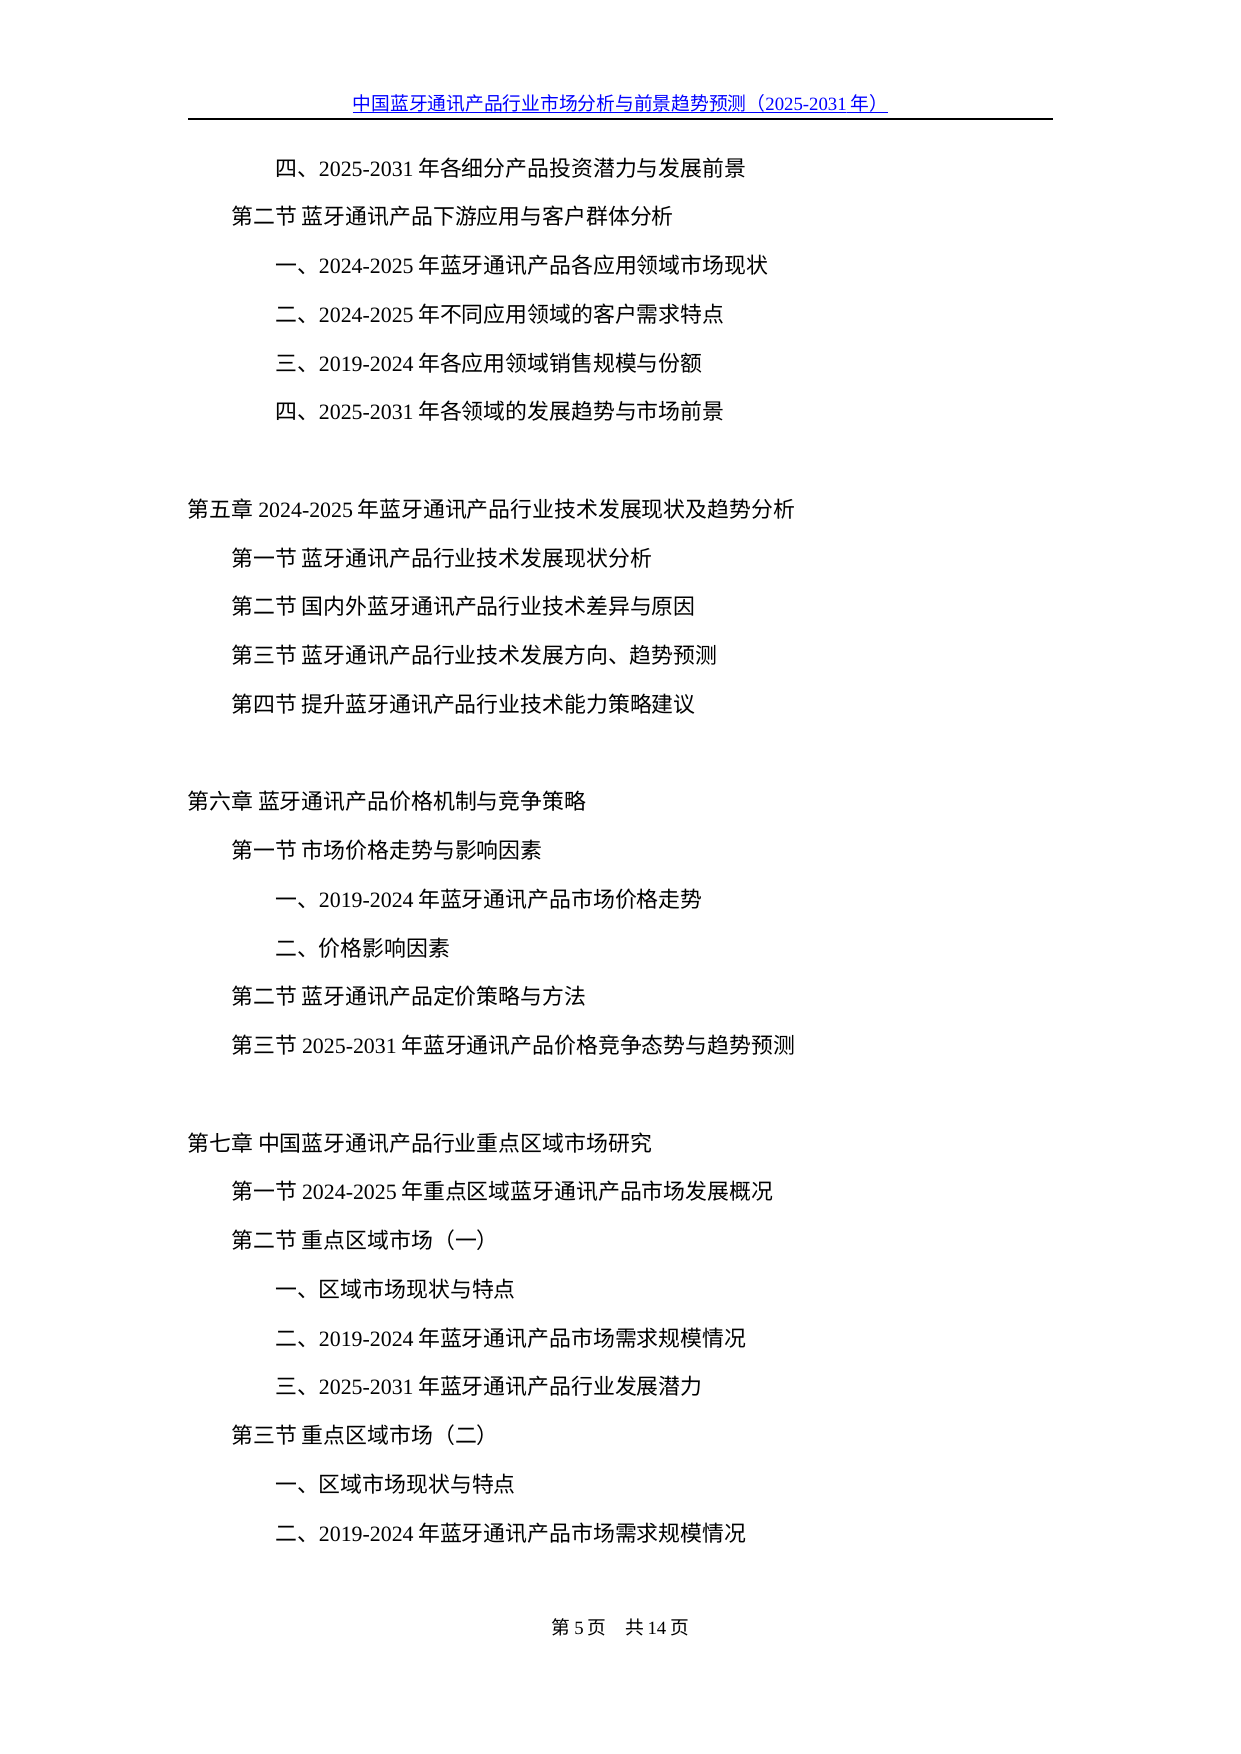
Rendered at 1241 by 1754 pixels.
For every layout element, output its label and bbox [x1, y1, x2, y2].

text [187, 150, 1053, 1548]
